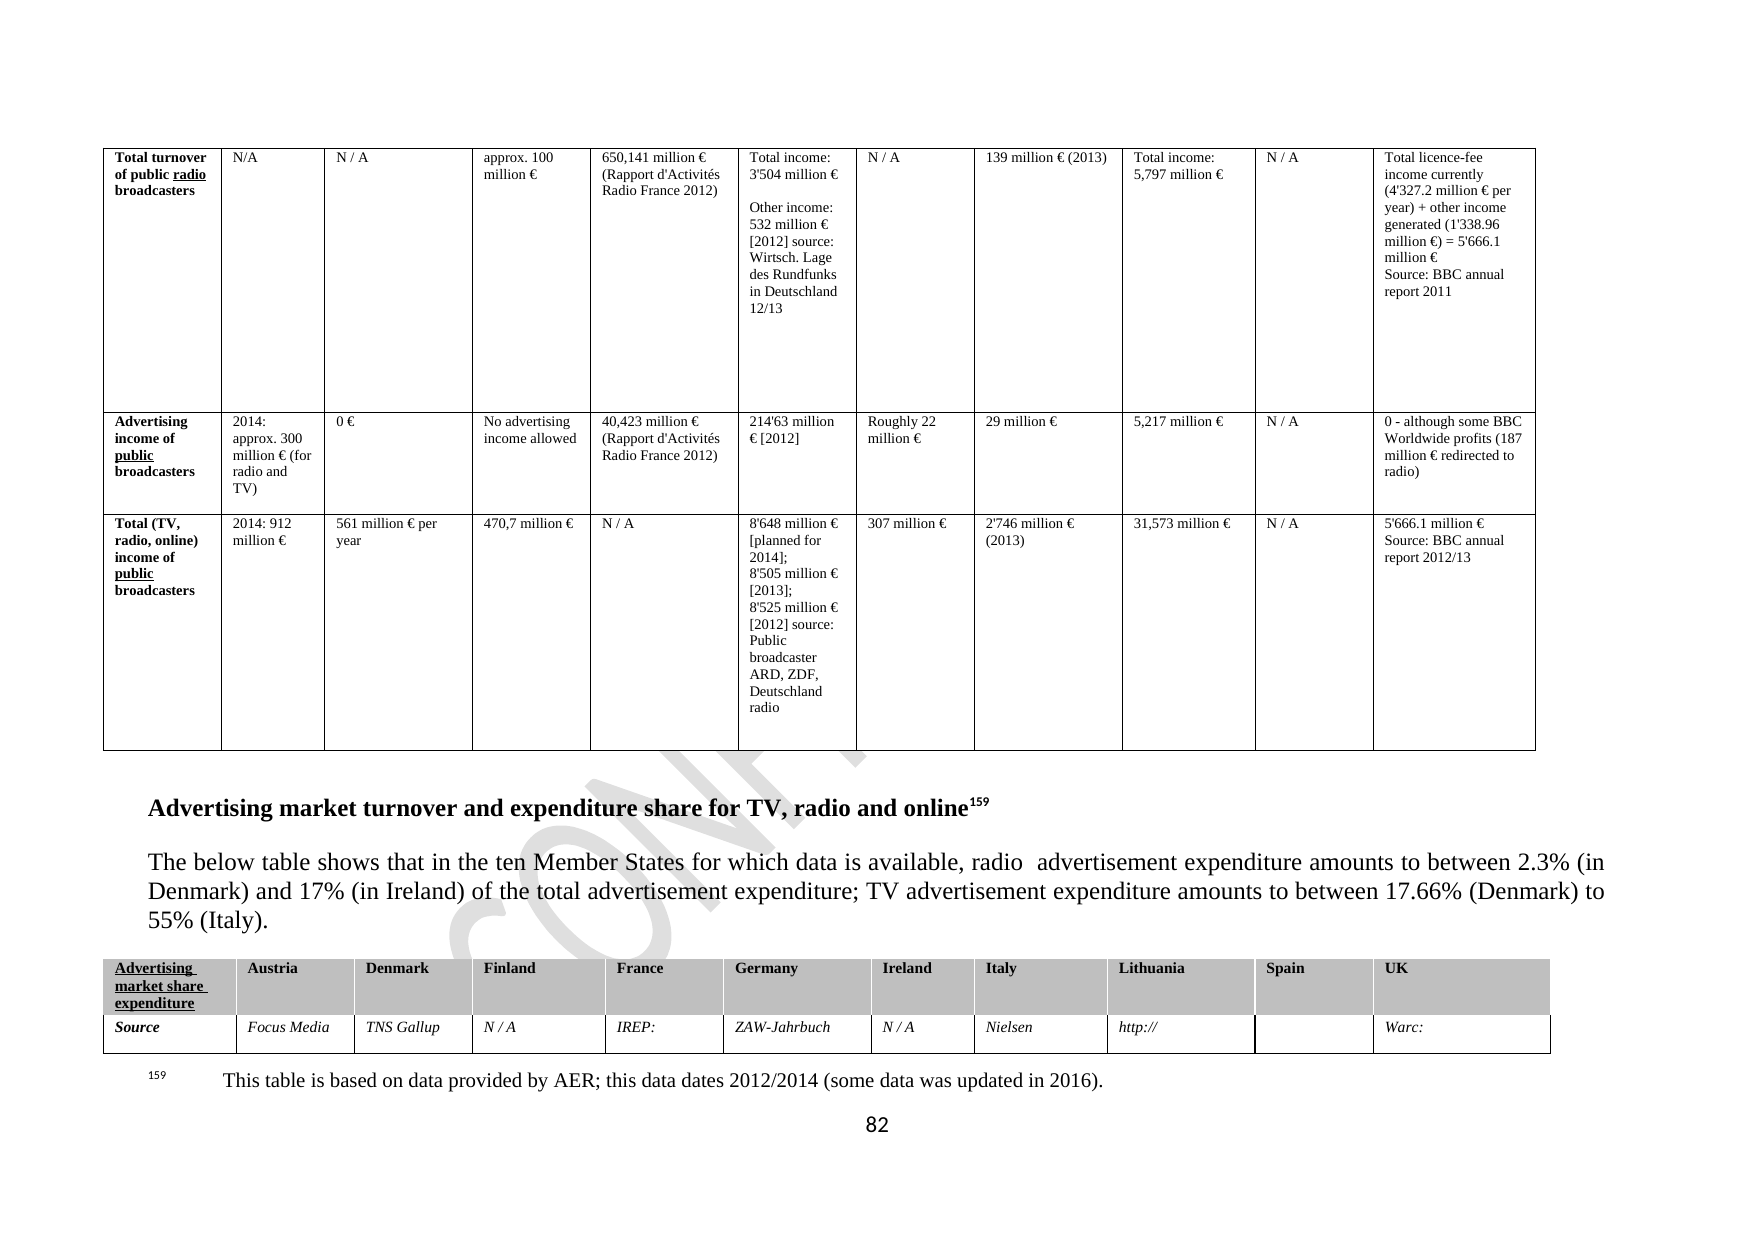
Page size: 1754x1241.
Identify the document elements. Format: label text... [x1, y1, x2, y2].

table_header Ireland [872, 959, 974, 1015]
table_cell Total income: 5,797 million € [1123, 149, 1255, 412]
table_header Lithuania [1108, 959, 1254, 1015]
table_cell Total turnover of public radio broadcasters [104, 149, 221, 412]
table_cell 5,217 million € [1123, 413, 1255, 514]
table_cell Source [104, 1018, 236, 1053]
table_cell 5'666.1 million € Source: BBC annual report 2012/13 [1374, 515, 1535, 750]
table_cell 8'648 million € [planned for 2014]; 8'505 million € [2013]; 8'525 million € [2012] source: Public broadcaster ARD, ZDF, Deutschland radio [739, 515, 856, 750]
table_header Denmark [355, 959, 472, 1015]
text Advertising market turnover and expenditure share for TV, radio and online [148, 793, 1606, 822]
table_cell N / A [473, 1018, 605, 1053]
table_cell N/A [222, 149, 324, 412]
table_cell Advertising income of public broadcasters [104, 413, 221, 514]
table_cell N / A [872, 1018, 974, 1053]
table_cell 0 - although some BBC Worldwide profits (187 million € redirected to radio) [1374, 413, 1535, 514]
table_cell 0 € [325, 413, 472, 514]
table_cell 31,573 million € [1123, 515, 1255, 750]
table_header Spain [1256, 959, 1373, 1015]
table_cell N / A [857, 149, 974, 412]
table_header Germany [724, 959, 871, 1015]
table_cell 561 million € per year [325, 515, 472, 750]
table_header Austria [237, 959, 354, 1015]
table_cell 2014: 912 million € [222, 515, 324, 750]
table_cell ZAW-Jahrbuch 2013 [724, 1018, 871, 1053]
table_cell 214'63 million € [2012] [739, 413, 856, 514]
table_cell 2'746 million € (2013) [975, 515, 1122, 750]
table_header Italy [975, 959, 1107, 1015]
table_cell 470,7 million € [473, 515, 590, 750]
table_cell Roughly 22 million € [857, 413, 974, 514]
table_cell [606, 1018, 723, 1053]
table_header UK [1374, 959, 1550, 1015]
table_cell No advertising income allowed [473, 413, 590, 514]
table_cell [473, 149, 590, 412]
table_cell Total income: 3'504 million € Other income: 532 million € [2012] source: Wirtsch. Lage des Rundfunks in Deutschland 12/13 [739, 149, 856, 412]
table_cell 307 million € [857, 515, 974, 750]
table_cell N / A [591, 515, 738, 750]
table_header Finland [473, 959, 605, 1015]
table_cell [237, 1018, 354, 1053]
table_cell TNS Gallup [355, 1018, 472, 1053]
table_cell N / A [1256, 149, 1373, 412]
table_cell Total (TV, radio, online) income of public broadcasters [104, 515, 221, 750]
table_cell [1256, 1018, 1373, 1053]
table_header Advertising market share expenditure [103, 959, 236, 1015]
table_cell 40,423 million € (Rapport d'Activités Radio France 2012) [591, 413, 738, 514]
table_cell 650,141 million € (Rapport d'Activités Radio France 2012) [591, 149, 738, 412]
text The below table shows that in the ten Member States for which data is available, radio advertisement expenditure amounts to between 2.3% (in Denmark) and 17% (in Ireland) of the total advertisement expenditure; TV advertisement expenditure amounts to between 17.66% (Denmark) to 55% (Italy). [148, 847, 1606, 933]
table_cell 139 million € (2013) [975, 149, 1122, 412]
table_cell N / A [1256, 413, 1373, 514]
table_cell Total licence-fee income currently (4'327.2 million € per year) + other income generated (1'338.96 million €) = 5'666.1 million € Source: BBC annual report 2011 [1374, 149, 1535, 412]
table_cell 29 million € [975, 413, 1122, 514]
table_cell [1374, 1018, 1550, 1053]
table_cell N / A [1256, 515, 1373, 750]
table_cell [1108, 1018, 1254, 1053]
table_cell Nielsen [975, 1018, 1107, 1053]
table_cell 2014: approx. 300 million € (for radio and TV) [222, 413, 324, 514]
table_cell N / A [325, 149, 472, 412]
table_header France [606, 959, 723, 1015]
